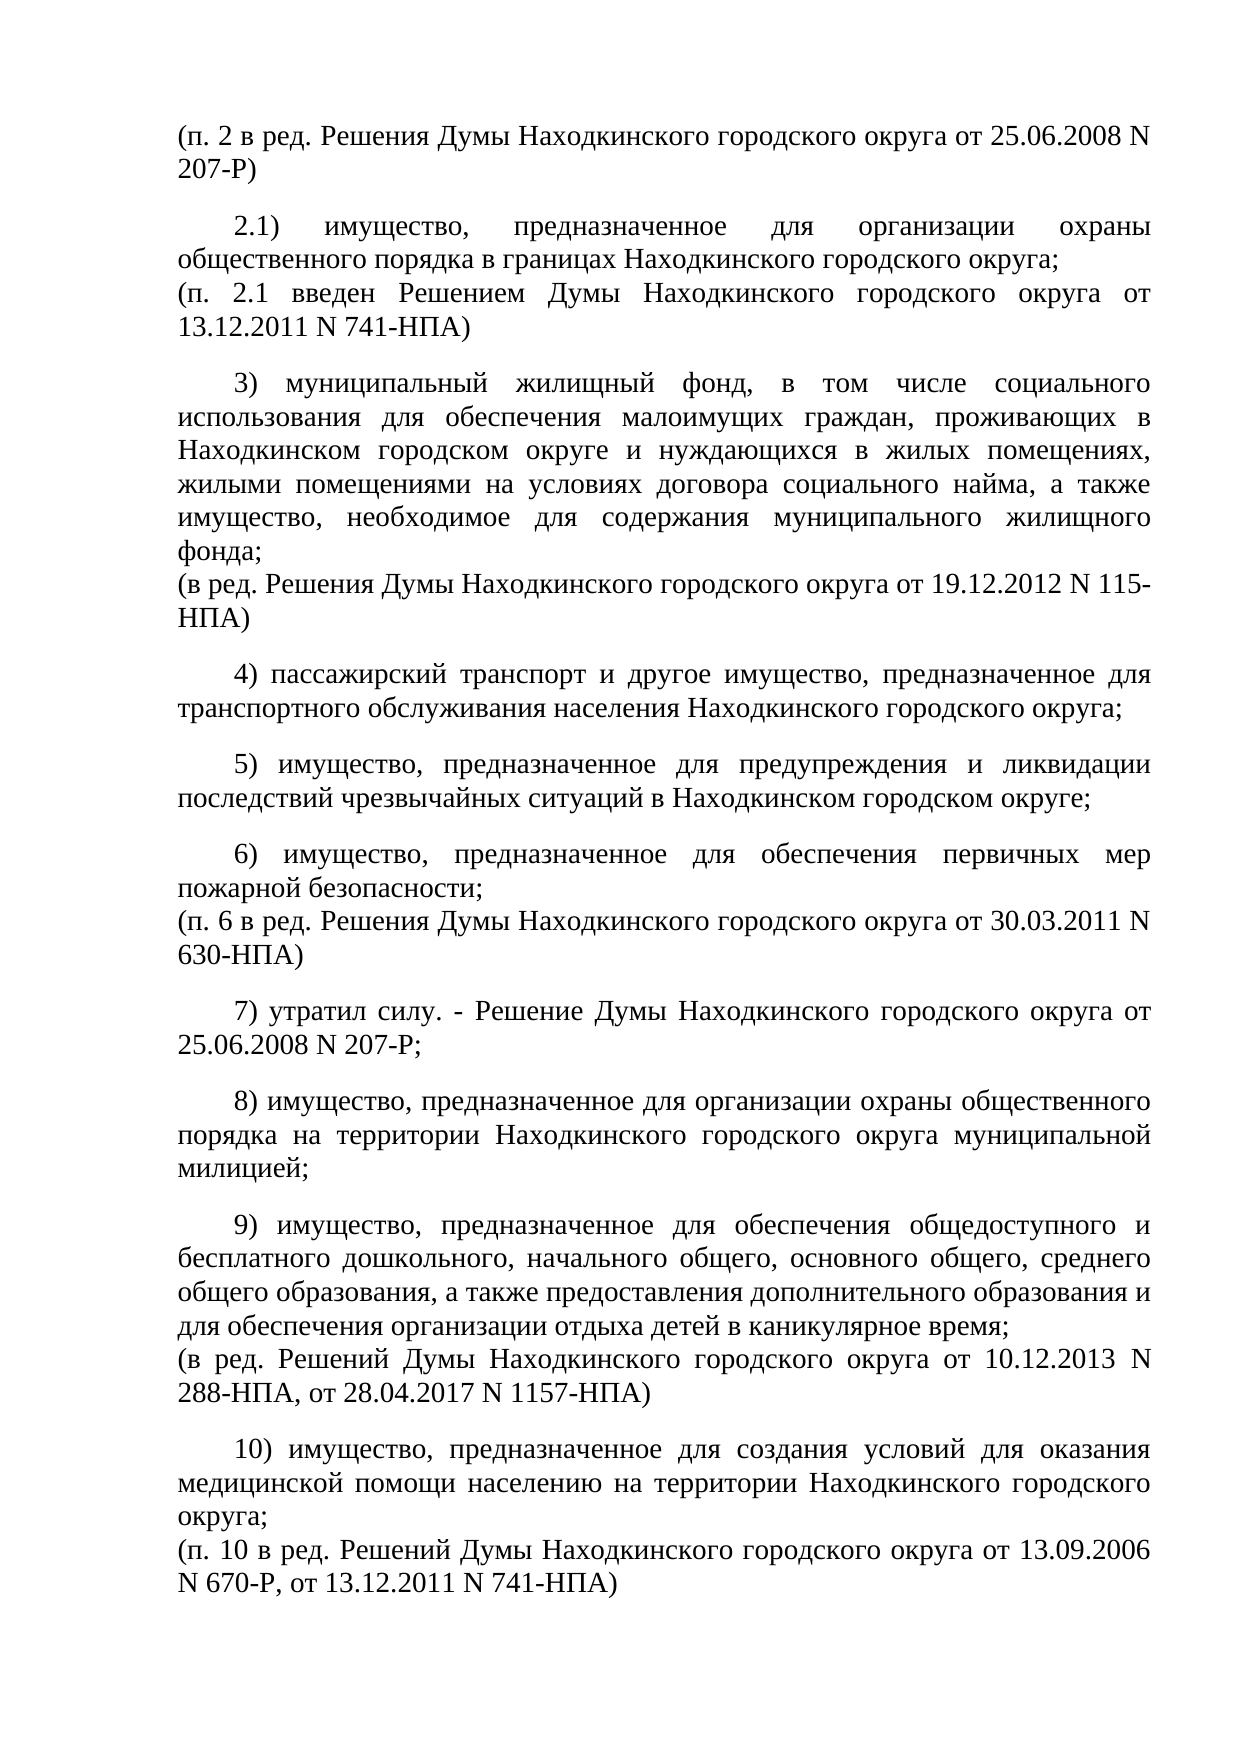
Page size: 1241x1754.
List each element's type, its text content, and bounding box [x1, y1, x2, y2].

text 3) муниципальный жилищный фонд, в том числе социального использования для обеспечения малоимущих граждан, проживающих в Находкинском городском округе и нуждающихся в жилых помещениях, жилыми помещениями на условиях договора социального найма, а также имущество, необходимое для содержания муниципального жилищного фонда; [177, 365, 1152, 566]
text (п. 10 в ред. Решений Думы Находкинского городского округа от 13.09.2006 N 670-Р, от 13.12.2011 N 741-НПА) [177, 1532, 1152, 1599]
text (п. 2.1 введен Решением Думы Находкинского городского округа от 13.12.2011 N 741-НПА) [177, 275, 1152, 342]
text 5) имущество, предназначенное для предупреждения и ликвидации последствий чрезвычайных ситуаций в Находкинском городском округе; [177, 746, 1152, 813]
text (в ред. Решения Думы Находкинского городского округа от 19.12.2012 N 115-НПА) [177, 566, 1152, 633]
text 4) пассажирский транспорт и другое имущество, предназначенное для транспортного обслуживания населения Находкинского городского округа; [177, 656, 1152, 723]
text 6) имущество, предназначенное для обеспечения первичных мер пожарной безопасности; [177, 836, 1152, 903]
text (в ред. Решений Думы Находкинского городского округа от 10.12.2013 N 288-НПА, от 28.04.2017 N 1157-НПА) [177, 1341, 1152, 1408]
text 8) имущество, предназначенное для организации охраны общественного порядка на территории Находкинского городского округа муниципальной милицией; [177, 1083, 1152, 1184]
text (п. 6 в ред. Решения Думы Находкинского городского округа от 30.03.2011 N 630-НПА) [177, 903, 1152, 971]
text 2.1) имущество, предназначенное для организации охраны общественного порядка в границах Находкинского городского округа; [177, 208, 1152, 275]
text 7) утратил силу. - Решение Думы Находкинского городского округа от 25.06.2008 N 207-Р; [177, 993, 1152, 1061]
text 10) имущество, предназначенное для создания условий для оказания медицинской помощи населению на территории Находкинского городского округа; [177, 1431, 1152, 1532]
text (п. 2 в ред. Решения Думы Находкинского городского округа от 25.06.2008 N 207-Р) [177, 118, 1152, 185]
text 9) имущество, предназначенное для обеспечения общедоступного и бесплатного дошкольного, начального общего, основного общего, среднего общего образования, а также предоставления дополнительного образования и для обеспечения организации отдыха детей в каникулярное время; [177, 1207, 1152, 1341]
